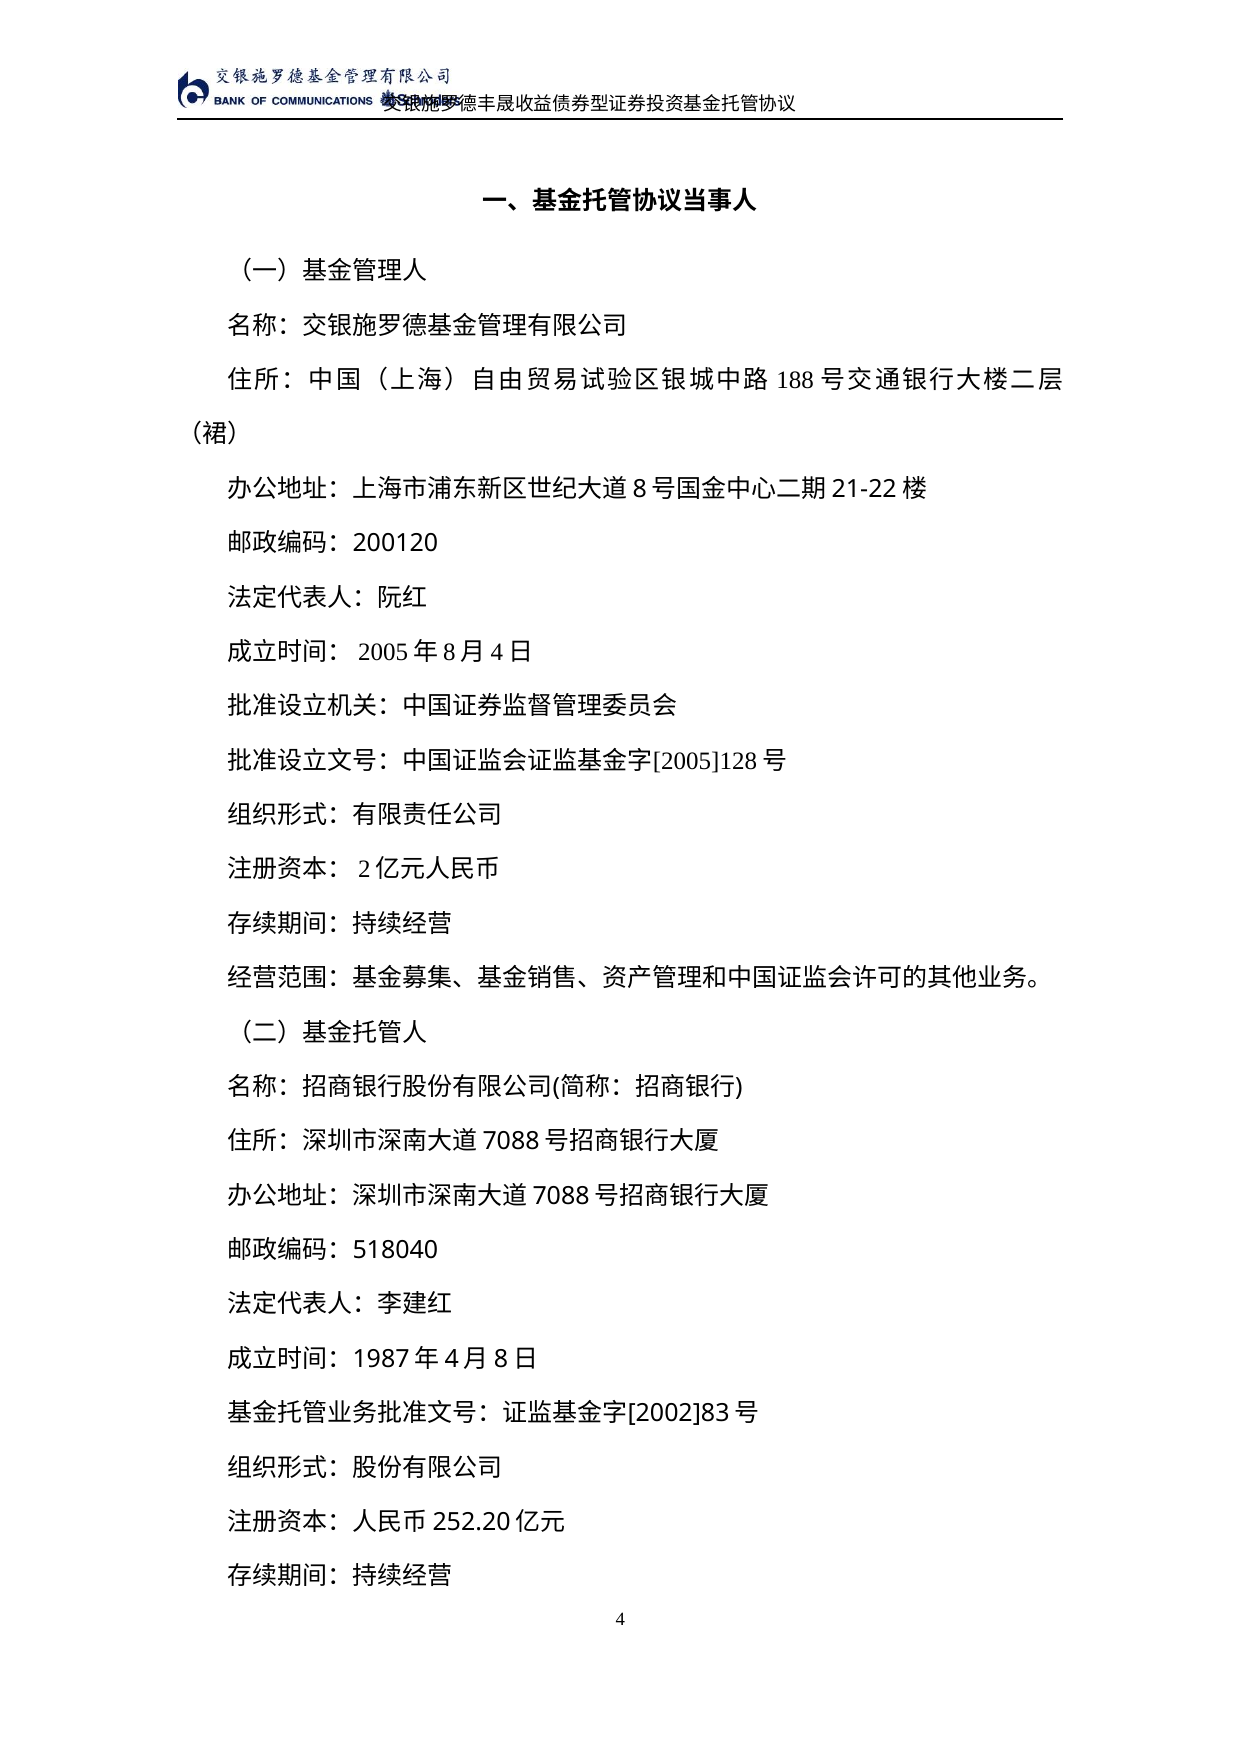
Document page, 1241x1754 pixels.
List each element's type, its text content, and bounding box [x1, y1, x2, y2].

text 住所：中国（上海）自由贸易试验区银城中路188号交通银行大楼二层（裙） [177, 359, 1063, 450]
text 基金托管业务批准文号：证监基金字[2002]83号 [177, 1393, 1063, 1429]
text 法定代表人：李建红 [177, 1284, 1063, 1320]
subtitle 一、基金托管协议当事人 [177, 180, 1063, 216]
text 成立时间：1987年4月8日 [177, 1338, 1063, 1374]
text 组织形式：股份有限公司 [177, 1447, 1063, 1483]
text 批准设立文号：中国证监会证监基金字[2005]128号 [177, 740, 1063, 776]
text 组织形式：有限责任公司 [177, 794, 1063, 831]
text 邮政编码：518040 [177, 1229, 1063, 1266]
text （一）基金管理人 [177, 251, 1063, 287]
text 住所：深圳市深南大道7088号招商银行大厦 [177, 1121, 1063, 1157]
text 办公地址：上海市浦东新区世纪大道8号国金中心二期21-22楼 [177, 468, 1063, 504]
text 注册资本：人民币252.20亿元 [177, 1501, 1063, 1538]
text 存续期间：持续经营 [177, 903, 1063, 939]
text 批准设立机关：中国证券监督管理委员会 [177, 686, 1063, 722]
text 邮政编码：200120 [177, 523, 1063, 559]
text 名称：招商银行股份有限公司(简称：招商银行) [177, 1066, 1063, 1103]
text 存续期间：持续经营 [177, 1556, 1063, 1592]
text 注册资本： 2亿元人民币 [177, 849, 1063, 885]
text 成立时间： 2005年8月4日 [177, 631, 1063, 668]
text 经营范围：基金募集、基金销售、资产管理和中国证监会许可的其他业务。 [177, 958, 1063, 994]
text 法定代表人：阮红 [177, 577, 1063, 613]
text 办公地址：深圳市深南大道7088号招商银行大厦 [177, 1175, 1063, 1211]
text （二）基金托管人 [177, 1012, 1063, 1048]
picture [178, 68, 460, 108]
text 名称：交银施罗德基金管理有限公司 [177, 305, 1063, 341]
